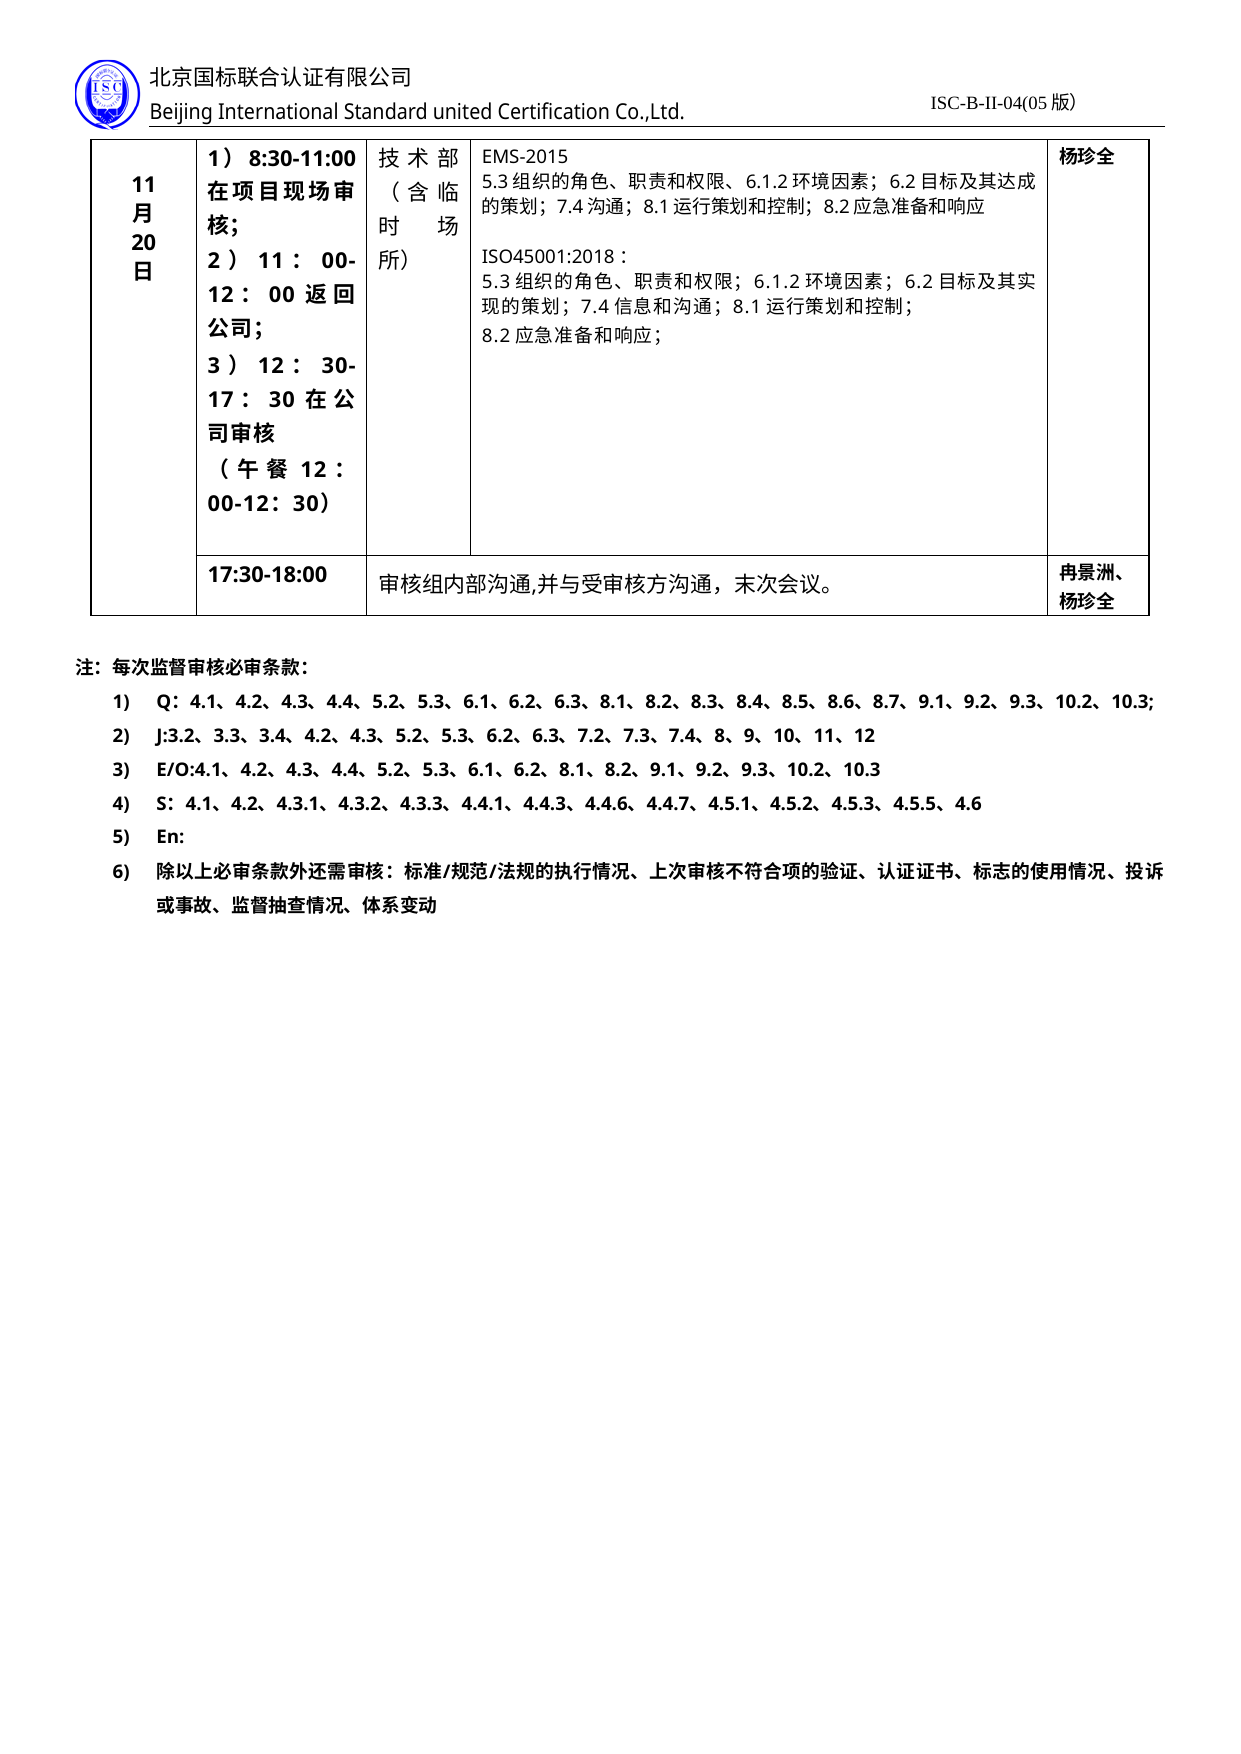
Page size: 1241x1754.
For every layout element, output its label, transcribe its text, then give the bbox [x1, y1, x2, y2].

table_cell 杨珍全 [1048, 140, 1148, 555]
list J:3.2、3.3、3.4、4.2、4.3、5.2、5.3、6.2、6.3、7.2、7.3、7.4、8、9、10、11、12 [112, 717, 1165, 751]
text 注：每次监督审核必审条款： [75, 649, 1165, 683]
table_cell 技术部（含临时场所） [367, 140, 470, 555]
list S：4.1、4.2、4.3.1、4.3.2、4.3.3、4.4.1、4.4.3、4.4.6、4.4.7、4.5.1、4.5.2、4.5.3、4.5.5、4.6 [112, 785, 1165, 819]
table_cell 17:30-18:00 [197, 556, 366, 614]
picture [75, 59, 143, 129]
list Q：4.1、4.2、4.3、4.4、5.2、5.3、6.1、6.2、6.3、8.1、8.2、8.3、8.4、8.5、8.6、8.7、9.1、9.2、9.3、10.2、10.3; [112, 683, 1165, 717]
list 除以上必审条款外还需审核：标准/规范/法规的执行情况、上次审核不符合项的验证、认证证书、标志的使用情况、投诉或事故、监督抽查情况、体系变动 [112, 853, 1165, 921]
list En: [112, 819, 1165, 853]
list E/O:4.1、4.2、4.3、4.4、5.2、5.3、6.1、6.2、8.1、8.2、9.1、9.2、9.3、10.2、10.3 [112, 751, 1165, 785]
table_cell 11 月 20 日 [92, 140, 196, 614]
table_cell 冉景洲、 杨珍全 [1048, 556, 1148, 614]
table_cell 审核组内部沟通,并与受审核方沟通，末次会议。 [367, 556, 1047, 614]
table_cell 1）8:30-11:00在项目现场审核； 2）11：00-12：00返回公司； 3）12：30-17：30在公司审核 （午餐12：00-12：30） [197, 140, 366, 555]
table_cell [471, 140, 1047, 555]
